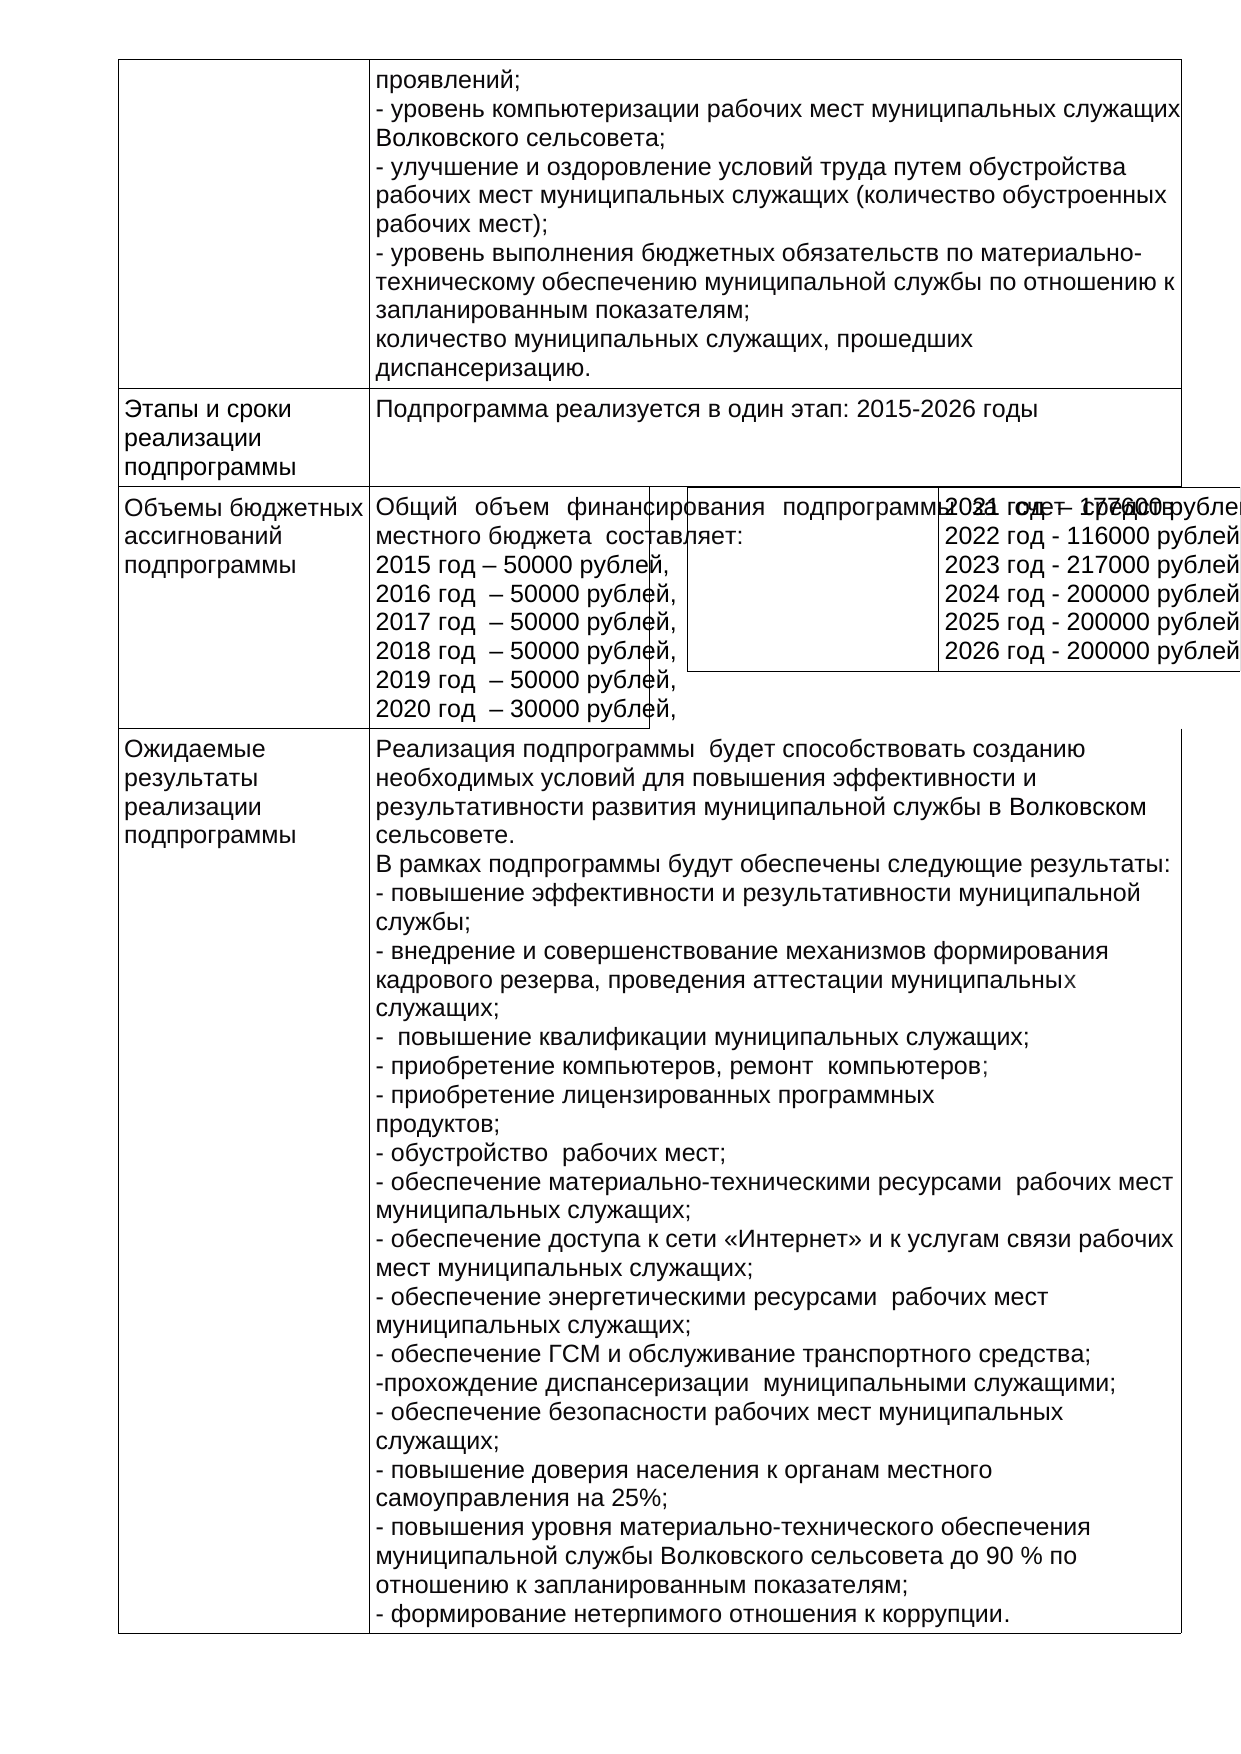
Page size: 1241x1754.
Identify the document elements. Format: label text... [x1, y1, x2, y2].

table_header Реализация подпрограммы будет способствовать созданию необходимых условий для повышения эффективности и результативности развития муниципальной службы в Волковском сельсовете. В рамках подпрограммы будут обеспечены следующие результаты: - повышение эффективности и результативности муниципальной службы; - внедрение и совершенствование механизмов формирования кадрового резерва, проведения аттестации муниципальных служащих; - повышение квалификации муниципальных служащих; - приобретение компьютеров, ремонт компьютеров; - приобретение лицензированных программных продуктов; - обустройство рабочих мест; - обеспечение материально-техническими ресурсами рабочих мест муниципальных служащих; - обеспечение доступа к сети «Интернет» и к услугам связи рабочих мест муниципальных служащих; - обеспечение энергетическими ресурсами рабочих мест муниципальных служащих; - обеспечение ГСМ и обслуживание транспортного средства; -прохождение диспансеризации муниципальными служащими; - обеспечение безопасности рабочих мест муниципальных служащих; - повышение доверия населения к органам местного самоуправления на 25%; - повышения уровня материально-технического обеспечения муниципальной службы Волковского сельсовета до 90 % по отношению к запланированным показателям; - формирование нетерпимого отношения к коррупции. [370, 729, 1181, 1633]
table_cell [370, 60, 1181, 387]
table_cell Подпрограмма реализуется в один этап: 2015-2026 годы [370, 389, 1181, 486]
table_header Общий объем финансирования подпрограммы за счет средств местного бюджета составляет: 1390600 рублей, в том числе 2015 год – 50000 рублей, 2016 год – 50000 рублей, 2017 год – 50000 рублей, 2018 год – 50000 рублей, 2019 год – 50000 рублей, 2020 год – 30000 рублей, 2021 год – 177600 рублей, 2022 год - 116000 рублей, 2023 год - 217000 рублей, 2024 год - 200000 рублей, 2025 год - 200000 рублей, 2026 год - 200000 рублей. [370, 487, 649, 728]
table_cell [119, 60, 369, 387]
table_header Объемы бюджетных ассигнований подпрограммы [119, 487, 369, 728]
table_header Общий объем финансирования подпрограммы за счет средств местного бюджета составляет: 1390600 рублей, в том числе 2015 год – 50000 рублей, 2016 год – 50000 рублей, 2017 год – 50000 рублей, 2018 год – 50000 рублей, 2019 год – 50000 рублей, 2020 год – 30000 рублей, 2021 год – 177600 рублей, 2022 год - 116000 рублей, 2023 год - 217000 рублей, 2024 год - 200000 рублей, 2025 год - 200000 рублей, 2026 год - 200000 рублей. [939, 488, 1240, 671]
table_header Ожидаемые результаты реализации подпрограммы [119, 729, 369, 1633]
table_header Объемы бюджетных ассигнований подпрограммы [688, 488, 938, 671]
table_cell Этапы и сроки реализации подпрограммы [119, 389, 369, 486]
